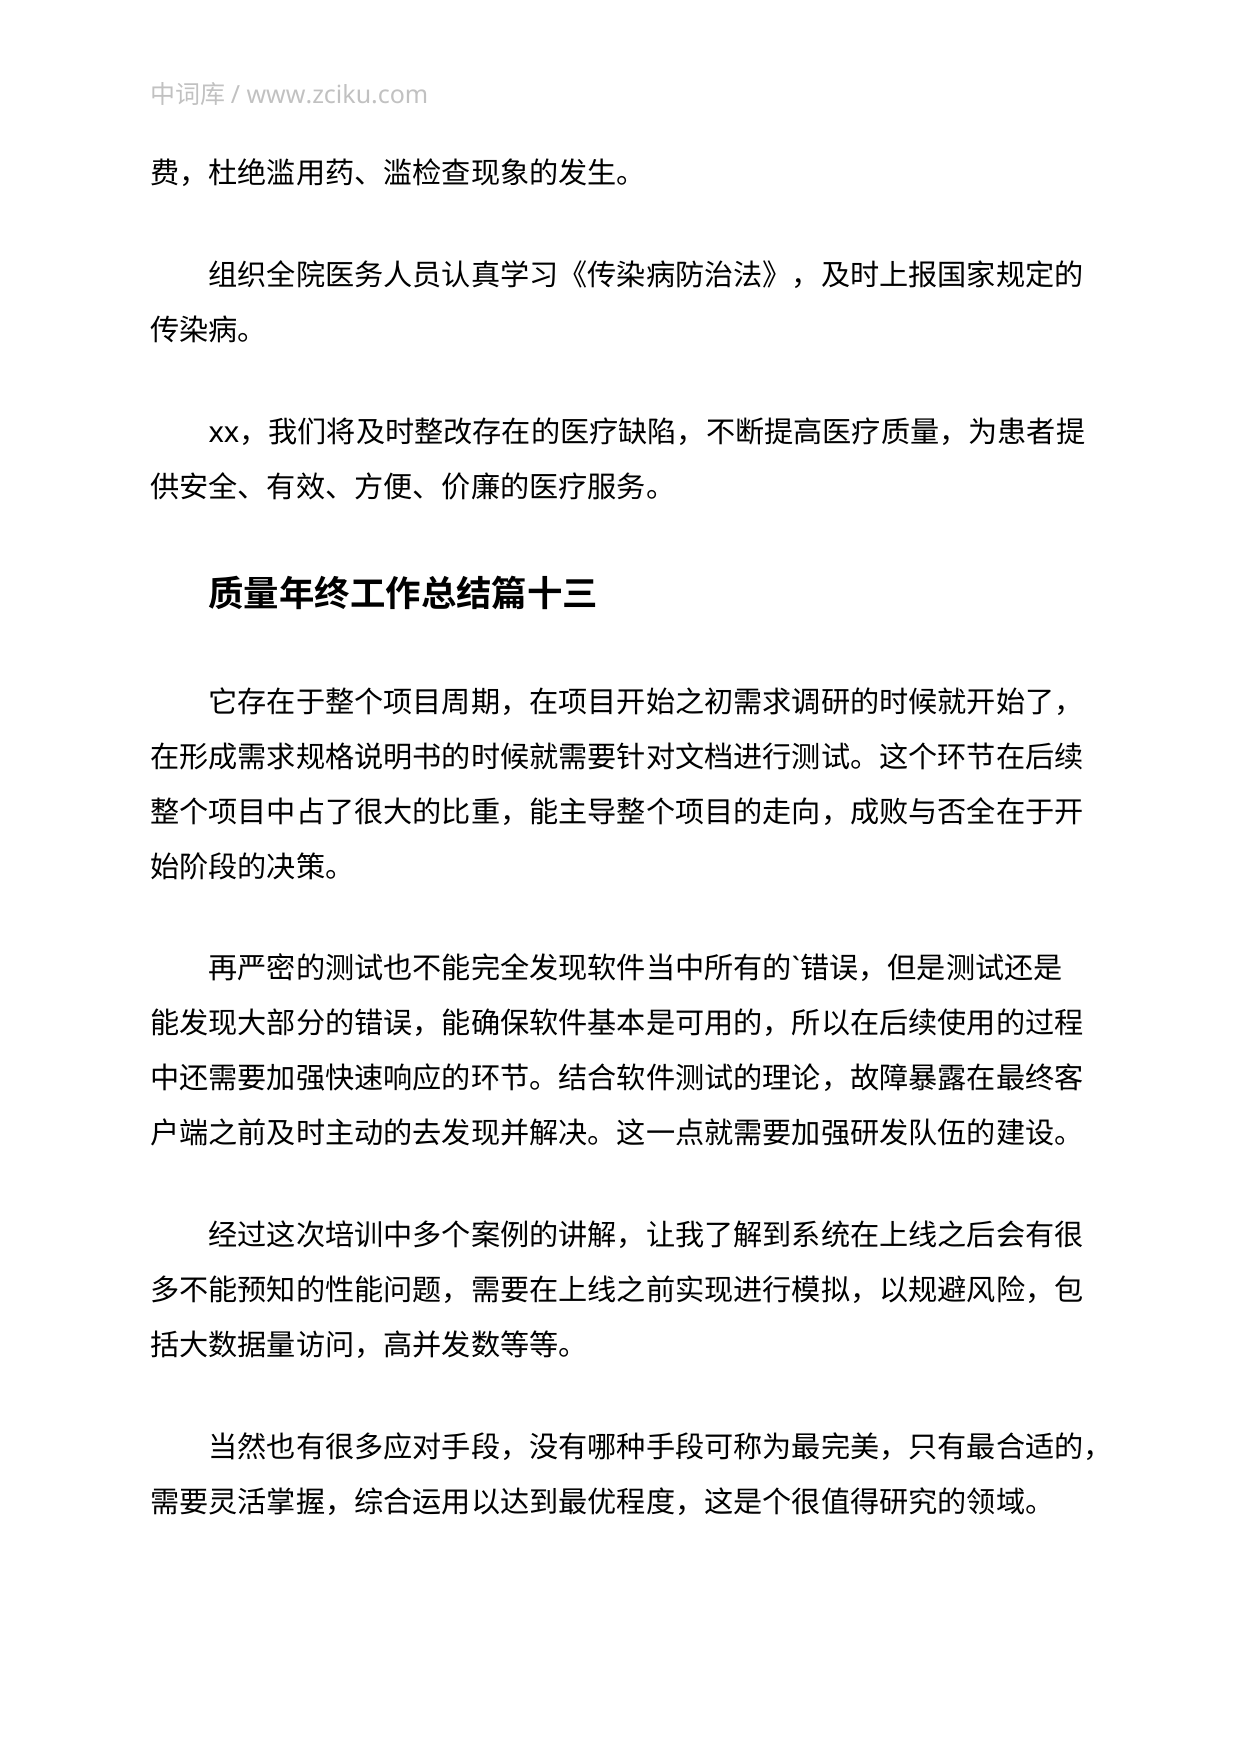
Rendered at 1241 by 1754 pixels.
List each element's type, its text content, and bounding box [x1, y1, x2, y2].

text 质量年终工作总结篇十三 [150, 565, 1090, 616]
text 再严密的测试也不能完全发现软件当中所有的`错误，但是测试还是能发现大部分的错误，能确保软件基本是可用的，所以在后续使用的过程中还需要加强快速响应的环节。结合软件测试的理论，故障暴露在最终客户端之前及时主动的去发现并解决。这一点就需要加强研发队伍的建设。 [150, 945, 1090, 1152]
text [150, 150, 1090, 192]
text 当然也有很多应对手段，没有哪种手段可称为最完美，只有最合适的，需要灵活掌握，综合运用以达到最优程度，这是个很值得研究的领域。 [150, 1423, 1090, 1520]
text 它存在于整个项目周期，在项目开始之初需求调研的时候就开始了，在形成需求规格说明书的时候就需要针对文档进行测试。这个环节在后续整个项目中占了很大的比重，能主导整个项目的走向，成败与否全在于开始阶段的决策。 [150, 679, 1090, 886]
text xx，我们将及时整改存在的医疗缺陷，不断提高医疗质量，为患者提供安全、有效、方便、价廉的医疗服务。 [150, 408, 1090, 506]
text 组织全院医务人员认真学习《传染病防治法》，及时上报国家规定的传染病。 [150, 252, 1090, 349]
text 经过这次培训中多个案例的讲解，让我了解到系统在上线之后会有很多不能预知的性能问题，需要在上线之前实现进行模拟，以规避风险，包括大数据量访问，高并发数等等。 [150, 1212, 1090, 1364]
